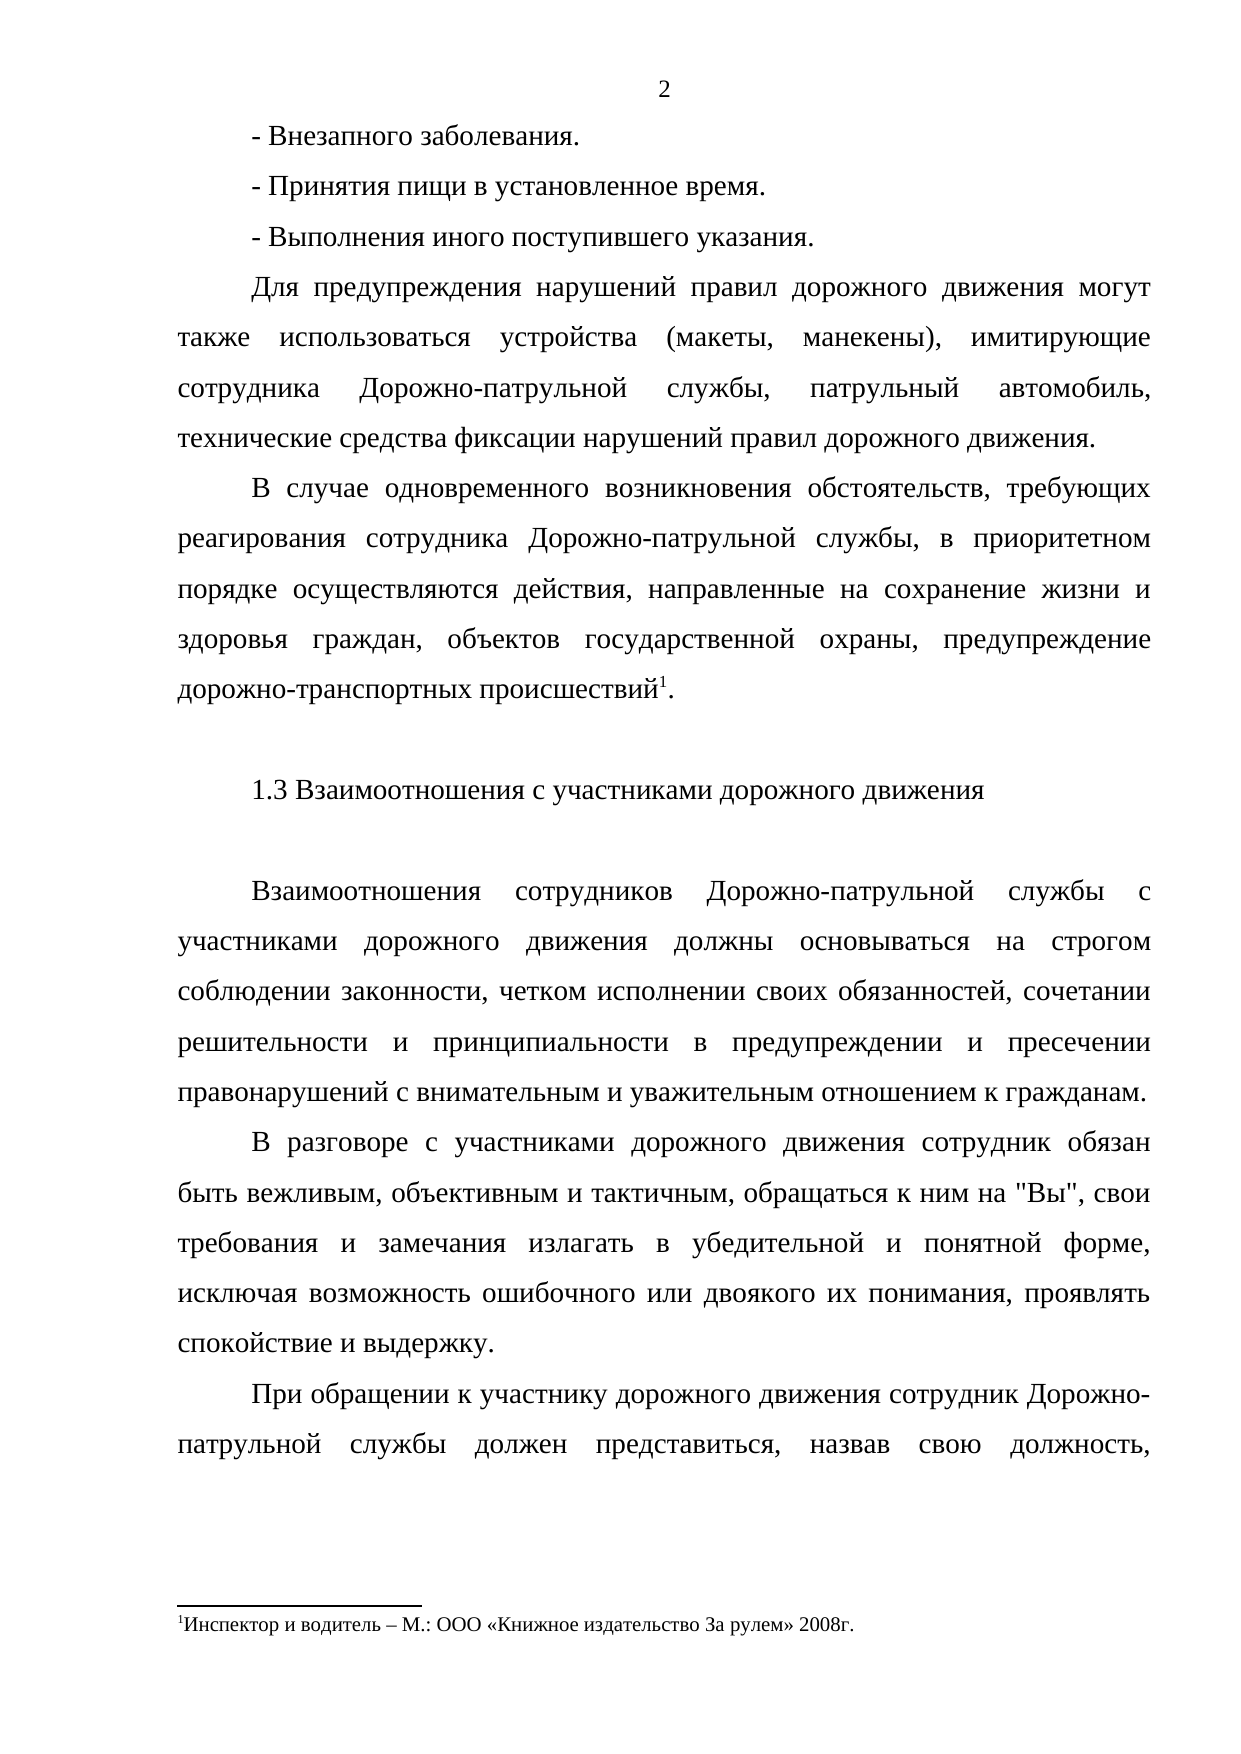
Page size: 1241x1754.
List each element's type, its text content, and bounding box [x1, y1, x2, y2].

text - Принятия пищи в установленное время. [177, 168, 1152, 202]
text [177, 1376, 1152, 1460]
text В случае одновременного возникновения обстоятельств, требующих реагирования сотрудника Дорожно-патрульной службы, в приоритетном порядке осуществляются действия, направленные на сохранение жизни и здоровья граждан, объектов государственной охраны, предупреждение дорожно-транспортных происшествий. [177, 470, 1152, 705]
text 1.3 Взаимоотношения с участниками дорожного движения [177, 772, 1152, 806]
text - Внезапного заболевания. [177, 118, 1152, 152]
text В разговоре с участниками дорожного движения сотрудник обязан быть вежливым, объективным и тактичным, обращаться к ним на "Вы", свои требования и замечания излагать в убедительной и понятной форме, исключая возможность ошибочного или двоякого их понимания, проявлять спокойствие и выдержку. [177, 1124, 1152, 1359]
text Взаимоотношения сотрудников Дорожно-патрульной службы с участниками дорожного движения должны основываться на строгом соблюдении законности, четком исполнении своих обязанностей, сочетании решительности и принципиальности в предупреждении и пресечении правонарушений с внимательным и уважительным отношением к гражданам. [177, 873, 1152, 1108]
text Для предупреждения нарушений правил дорожного движения могут также использоваться устройства (макеты, манекены), имитирующие сотрудника Дорожно-патрульной службы, патрульный автомобиль, технические средства фиксации нарушений правил дорожного движения. [177, 269, 1152, 453]
text - Выполнения иного поступившего указания. [177, 219, 1152, 252]
